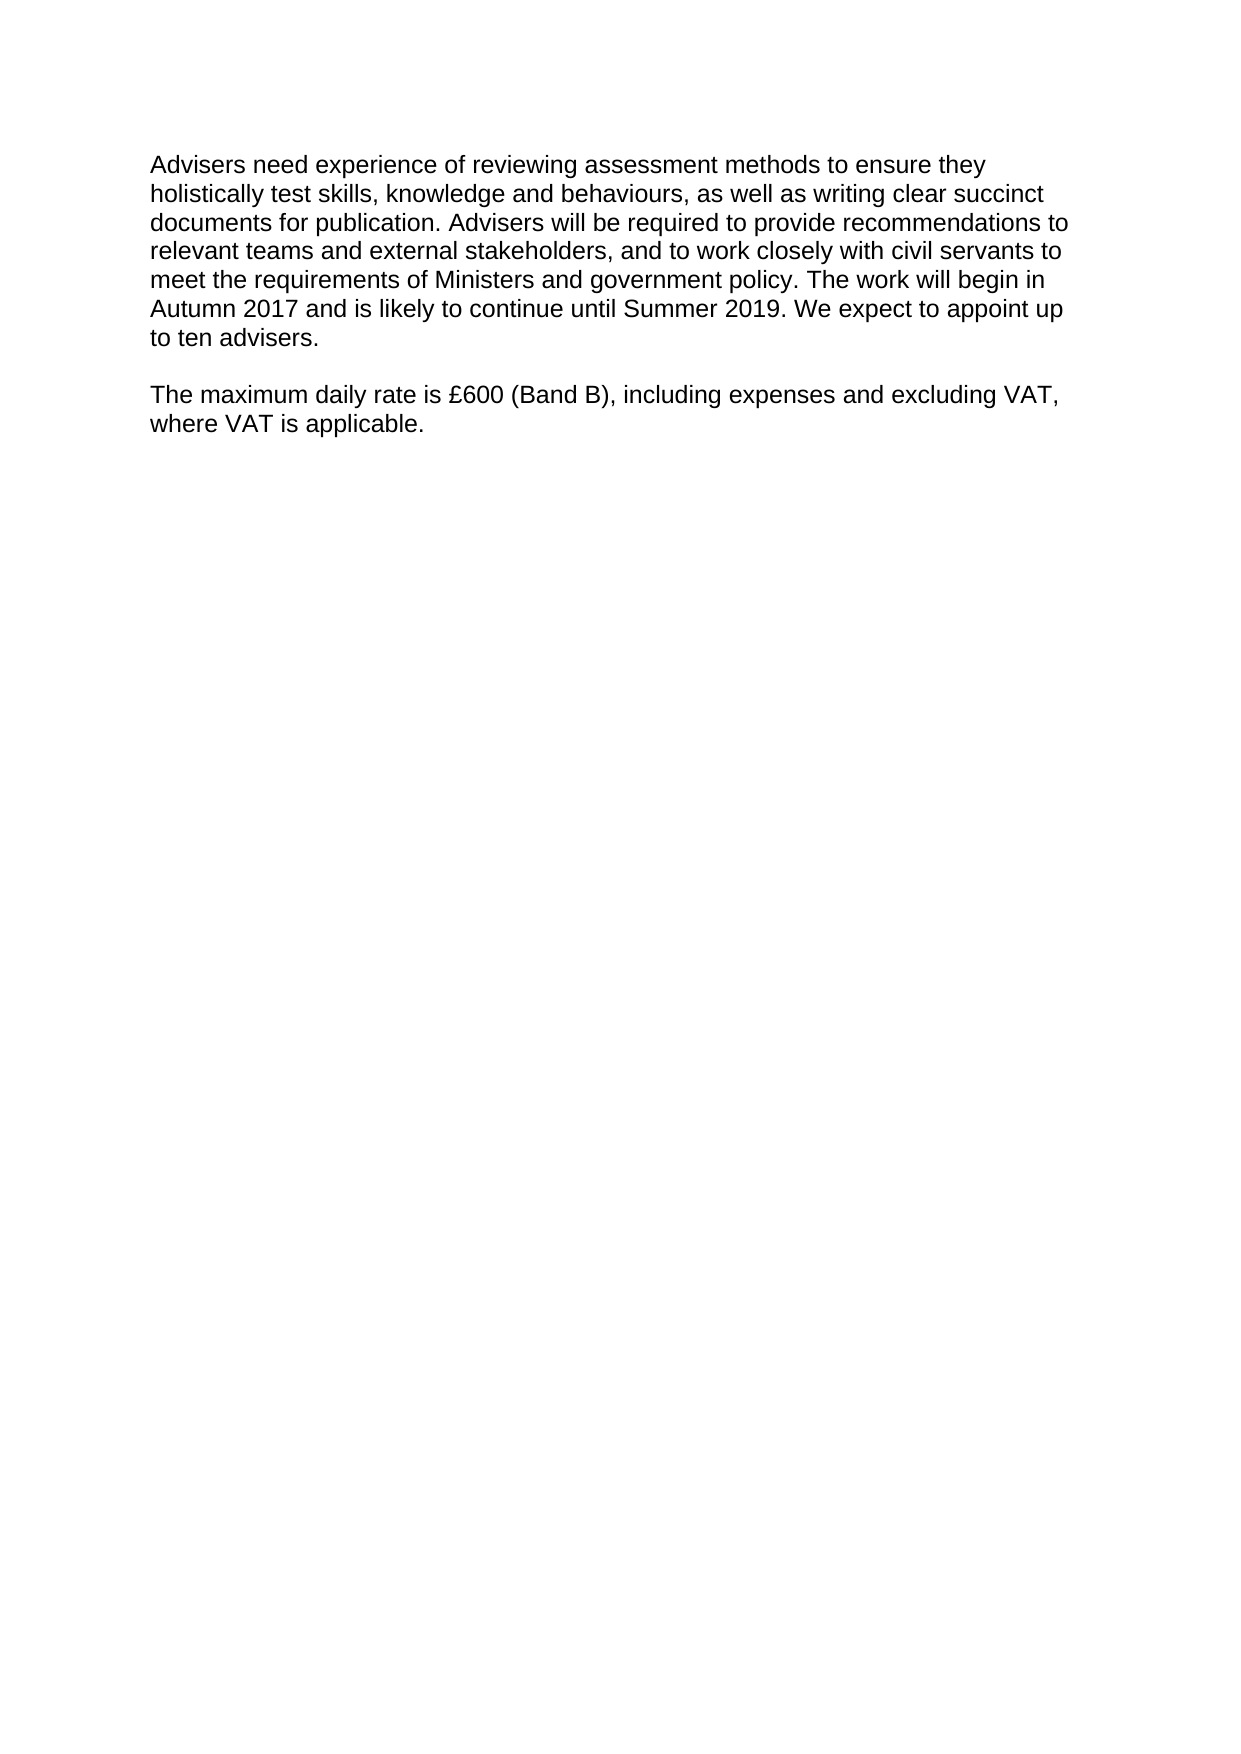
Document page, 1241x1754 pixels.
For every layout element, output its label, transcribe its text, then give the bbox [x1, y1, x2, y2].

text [150, 150, 1090, 351]
text The maximum daily rate is £600 (Band B), including expenses and excluding VAT, where VAT is applicable. [150, 380, 1090, 437]
